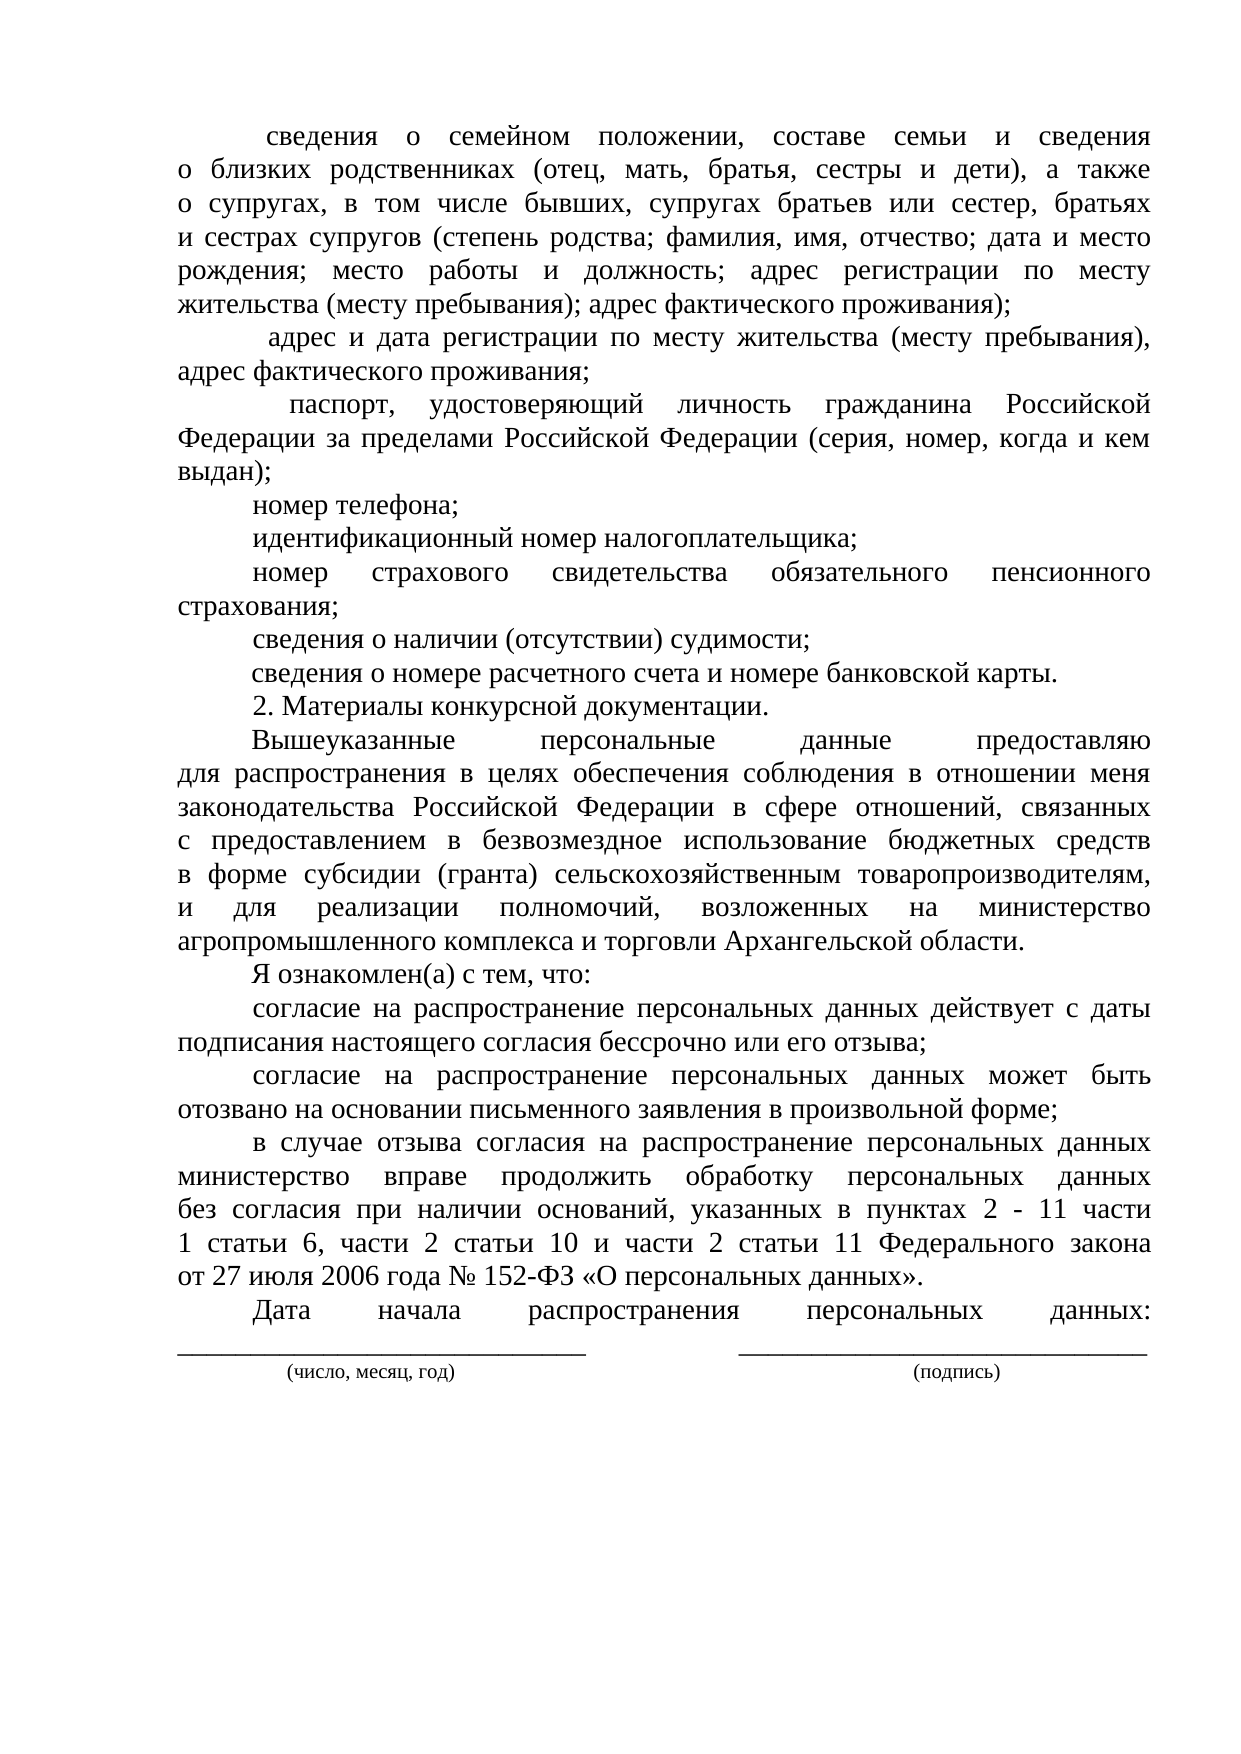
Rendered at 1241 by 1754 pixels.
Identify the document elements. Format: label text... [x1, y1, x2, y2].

text согласие на распространение персональных данных может быть отозвано на основании письменного заявления в произвольной форме; [177, 1057, 1152, 1124]
text Я ознакомлен(а) с тем, что: [177, 957, 1152, 990]
text паспорт, удостоверяющий личность гражданина Российской Федерации за пределами Российской Федерации (серия, номер, когда и кем выдан); [177, 386, 1152, 487]
text Вышеуказанные персональные данные предоставляю для распространения в целях обеспечения соблюдения в отношении меня законодательства Российской Федерации в сфере отношений, связанных с предоставлением в безвозмездное использование бюджетных средств в форме субсидии (гранта) сельскохозяйственным товаропроизводителям, и для реализации полномочий, возложенных на министерство агропромышленного комплекса и торговли Архангельской области. [177, 722, 1152, 957]
text 2. Материалы конкурсной документации. [177, 688, 1152, 722]
text в случае отзыва согласия на распространение персональных данных министерство вправе продолжить обработку персональных данных без согласия при наличии оснований, указанных в пунктах 2 - 11 части 1 статьи 6, части 2 статьи 10 и части 2 статьи 11 Федерального закона от 27 июля 2006 года № 152-ФЗ «О персональных данных». [177, 1124, 1152, 1292]
text сведения о семейном положении, составе семьи и сведения о близких родственниках (отец, мать, братья, сестры и дети), а также о супругах, в том числе бывших, супругах братьев или сестер, братьях и сестрах супругов (степень родства; фамилия, имя, отчество; дата и место рождения; место работы и должность; адрес регистрации по месту жительства (месту пребывания); адрес фактического проживания); [177, 118, 1152, 319]
text сведения о номере расчетного счета и номере банковской карты. [177, 655, 1152, 688]
text (число, месяц, год) (подпись) [177, 1359, 1152, 1383]
text идентификационный номер налогоплательщика; [177, 521, 1152, 554]
text адрес и дата регистрации по месту жительства (месту пребывания), адрес фактического проживания; [177, 319, 1152, 386]
text Дата начала распространения персональных данных: ____________________________ ____________________________ [177, 1292, 1152, 1359]
text сведения о наличии (отсутствии) судимости; [177, 621, 1152, 655]
text номер телефона; [177, 487, 1152, 521]
text номер страхового свидетельства обязательного пенсионного страхования; [177, 554, 1152, 621]
text согласие на распространение персональных данных действует с даты подписания настоящего согласия бессрочно или его отзыва; [177, 990, 1152, 1057]
